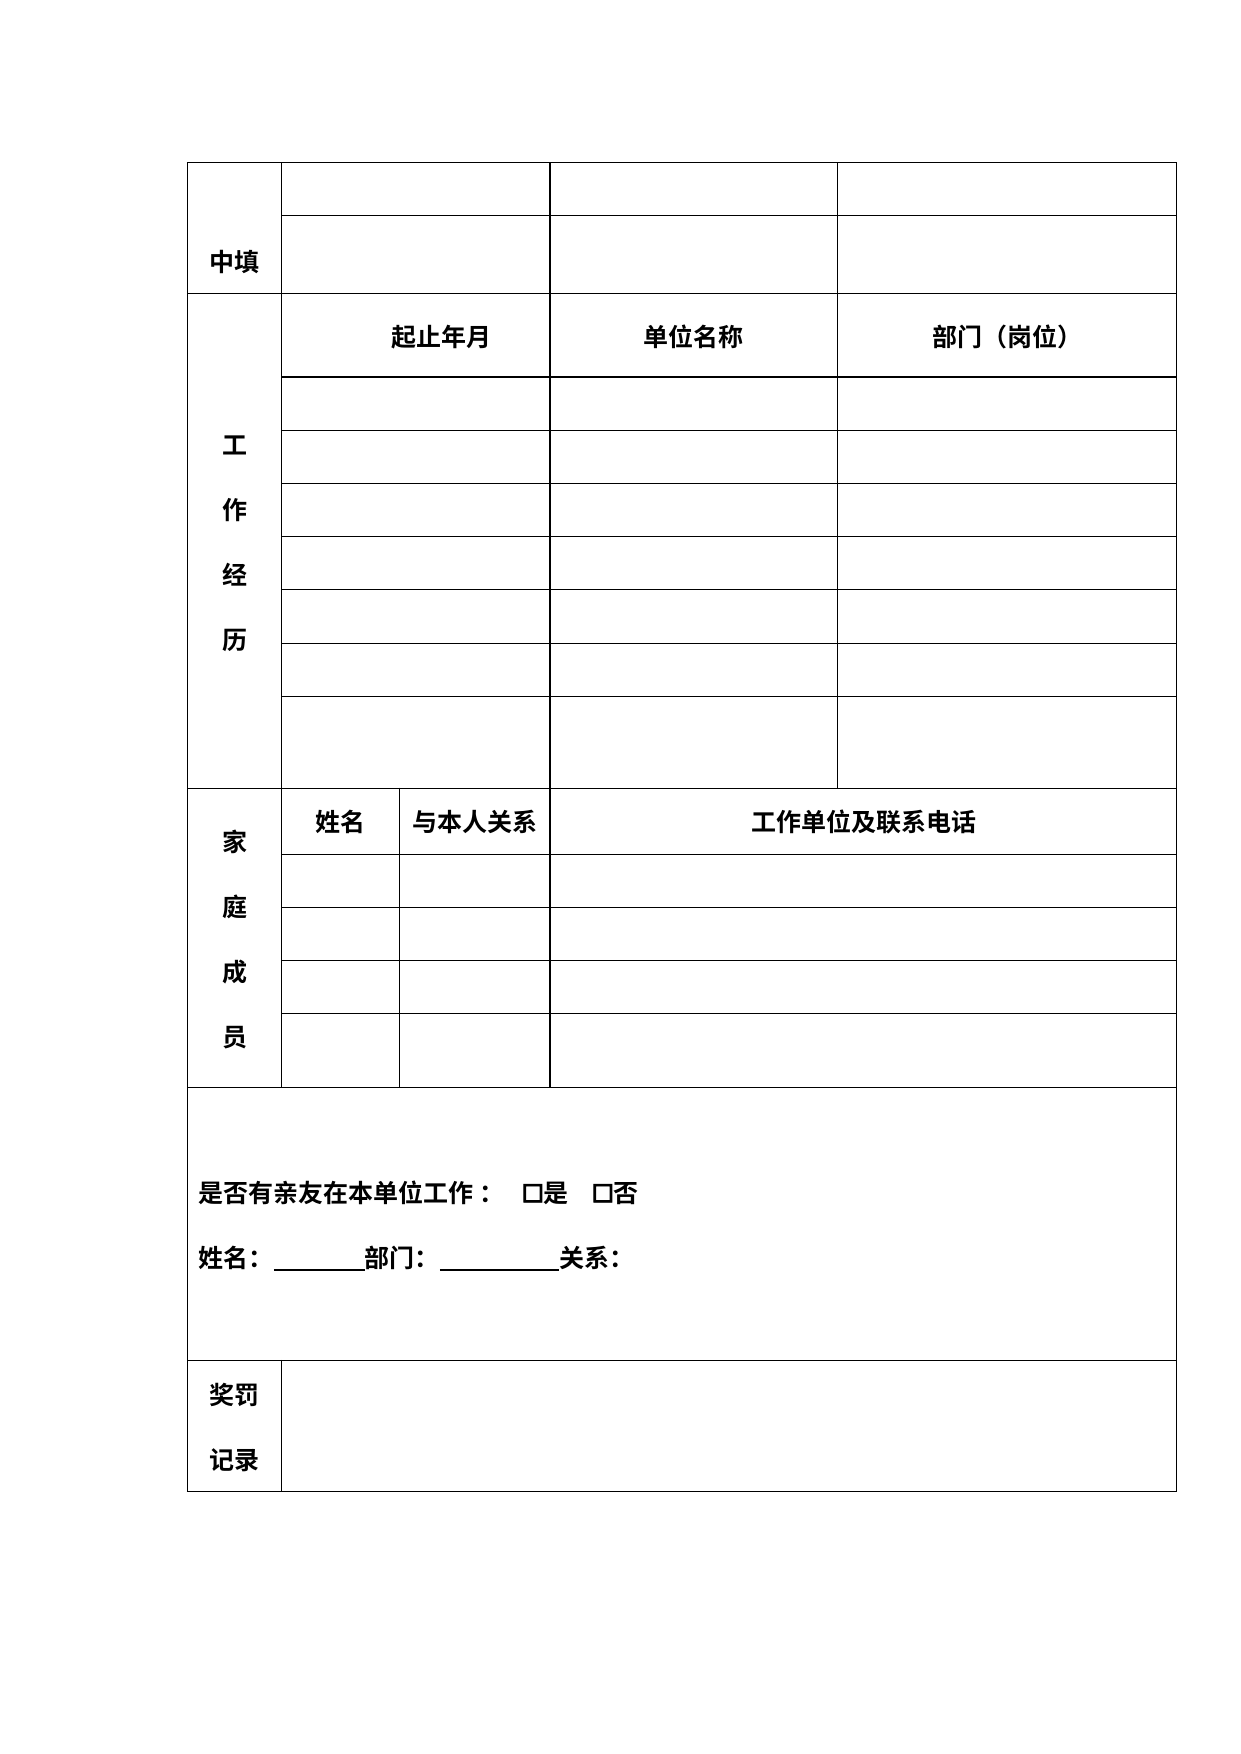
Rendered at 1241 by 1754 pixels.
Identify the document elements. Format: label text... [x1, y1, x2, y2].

table_cell [282, 484, 549, 536]
table_cell [282, 590, 549, 643]
table_cell [282, 431, 549, 483]
table_cell [551, 697, 837, 787]
table_cell 部门（岗位） [838, 294, 1176, 376]
table_cell [282, 163, 549, 215]
table_cell [551, 537, 837, 589]
table_cell [282, 1361, 1176, 1491]
table_cell [400, 908, 549, 960]
table_cell [282, 908, 399, 960]
table_cell [282, 216, 549, 293]
table_cell [551, 961, 1176, 1013]
table_cell [838, 590, 1176, 643]
table_cell [551, 378, 837, 430]
table_cell [551, 484, 837, 536]
table_cell 是否有亲友在本单位工作 ： 是 否 姓名： 部门： 关系： [188, 1088, 1176, 1360]
table_cell [282, 644, 549, 696]
table_cell 姓名 [282, 789, 399, 853]
table_cell [551, 216, 837, 293]
table_cell 起止年月 [282, 294, 549, 376]
table_cell [838, 378, 1176, 430]
table_cell 奖罚 记录 [188, 1361, 281, 1491]
table_cell [551, 644, 837, 696]
table_cell [551, 908, 1176, 960]
table_cell [282, 855, 399, 907]
table_cell [838, 644, 1176, 696]
table_cell [282, 961, 399, 1013]
table_cell [838, 163, 1176, 215]
table_cell 单位名称 [551, 294, 837, 376]
table_cell [400, 961, 549, 1013]
table_cell [282, 697, 549, 787]
table_cell 与本人关系 [400, 789, 549, 853]
table_cell [838, 484, 1176, 536]
table_cell 家 庭 成 员 [188, 789, 281, 1087]
table_cell 工作单位及联系电话 [551, 789, 1176, 853]
table_cell [838, 697, 1176, 787]
table_cell [551, 855, 1176, 907]
table_cell [400, 855, 549, 907]
table_cell [838, 431, 1176, 483]
table_cell [838, 537, 1176, 589]
table_cell [400, 1014, 549, 1087]
table_cell 工 作 经 历 [188, 294, 281, 787]
table_cell [282, 537, 549, 589]
table_cell [551, 590, 837, 643]
table_cell [838, 216, 1176, 293]
table_cell [551, 431, 837, 483]
table_cell [282, 378, 549, 430]
table_cell [282, 1014, 399, 1087]
table_cell [551, 163, 837, 215]
table_cell [551, 1014, 1176, 1087]
